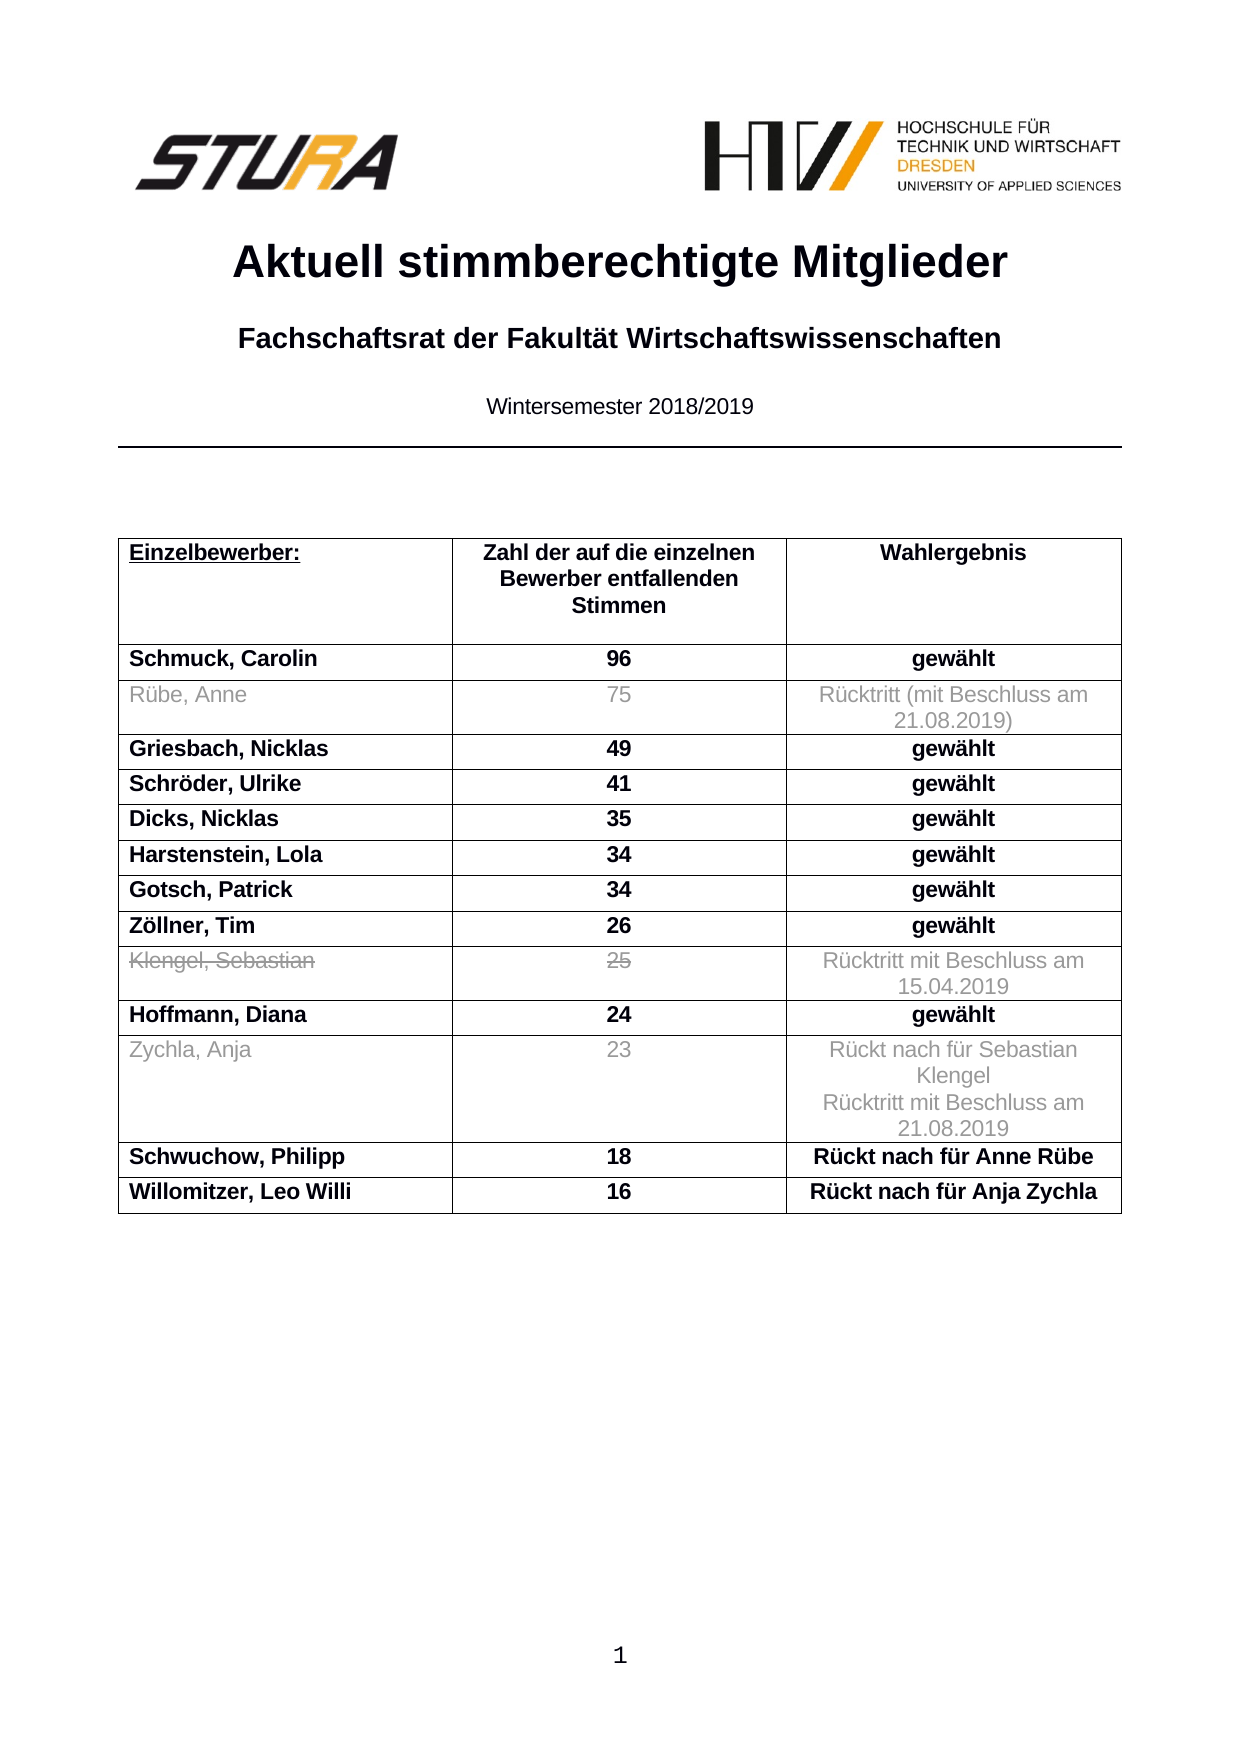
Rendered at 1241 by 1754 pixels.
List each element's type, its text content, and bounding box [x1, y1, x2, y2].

text Aktuell stimmberechtigte Mitglieder [118, 234, 1122, 287]
table_cell Griesbach, Nicklas [119, 735, 452, 769]
table_header Zahl der auf die einzelnen Bewerber entfallenden Stimmen [453, 539, 786, 644]
table_cell 23 [453, 1036, 786, 1142]
picture [118, 118, 422, 204]
table_cell gewählt [787, 876, 1121, 911]
table_cell Zöllner, Tim [119, 912, 452, 946]
table_cell 34 [453, 841, 786, 875]
table_cell Schröder, Ulrike [119, 770, 452, 804]
text Wintersemester 2018/2019 [118, 393, 1122, 419]
table_cell 26 [453, 912, 786, 946]
table_cell Klengel, Sebastian [119, 947, 452, 1000]
table_cell Rücktritt (mit Beschluss am 21.08.2019) [787, 681, 1121, 733]
table_cell Dicks, Nicklas [119, 805, 452, 840]
table_cell Rübe, Anne [119, 681, 452, 733]
table_cell gewählt [787, 1001, 1121, 1035]
table_cell Zychla, Anja [119, 1036, 452, 1142]
table_header Wahlergebnis [787, 539, 1121, 644]
table_cell 16 [453, 1178, 786, 1212]
table_cell 41 [453, 770, 786, 804]
table_cell 24 [453, 1001, 786, 1035]
table_cell Hoffmann, Diana [119, 1001, 452, 1035]
table_cell Gotsch, Patrick [119, 876, 452, 911]
table_cell Harstenstein, Lola [119, 841, 452, 875]
table_cell 96 [453, 645, 786, 680]
table_cell Rücktritt mit Beschluss am 15.04.2019 [787, 947, 1121, 1000]
table_cell Rückt nach für Sebastian Klengel Rücktritt mit Beschluss am 21.08.2019 [787, 1036, 1121, 1142]
table_cell gewählt [787, 645, 1121, 680]
table_cell 75 [453, 681, 786, 733]
text Fachschaftsrat der Fakultät Wirtschaftswissenschaften [118, 321, 1122, 354]
table_cell 34 [453, 876, 786, 911]
table_cell Schwuchow, Philipp [119, 1143, 452, 1177]
table_cell gewählt [787, 770, 1121, 804]
table_cell gewählt [787, 735, 1121, 769]
picture [702, 118, 1123, 191]
table_cell Schmuck, Carolin [119, 645, 452, 680]
table_cell gewählt [787, 912, 1121, 946]
table_cell 35 [453, 805, 786, 840]
table_cell Rückt nach für Anja Zychla [787, 1178, 1121, 1212]
table_cell 49 [453, 735, 786, 769]
table_cell gewählt [787, 841, 1121, 875]
table_header Einzelbewerber: [119, 539, 452, 644]
table_cell Rückt nach für Anne Rübe [787, 1143, 1121, 1177]
table_cell Willomitzer, Leo Willi [119, 1178, 452, 1212]
table_cell gewählt [787, 805, 1121, 840]
table_cell 25 [453, 947, 786, 1000]
table_cell 18 [453, 1143, 786, 1177]
